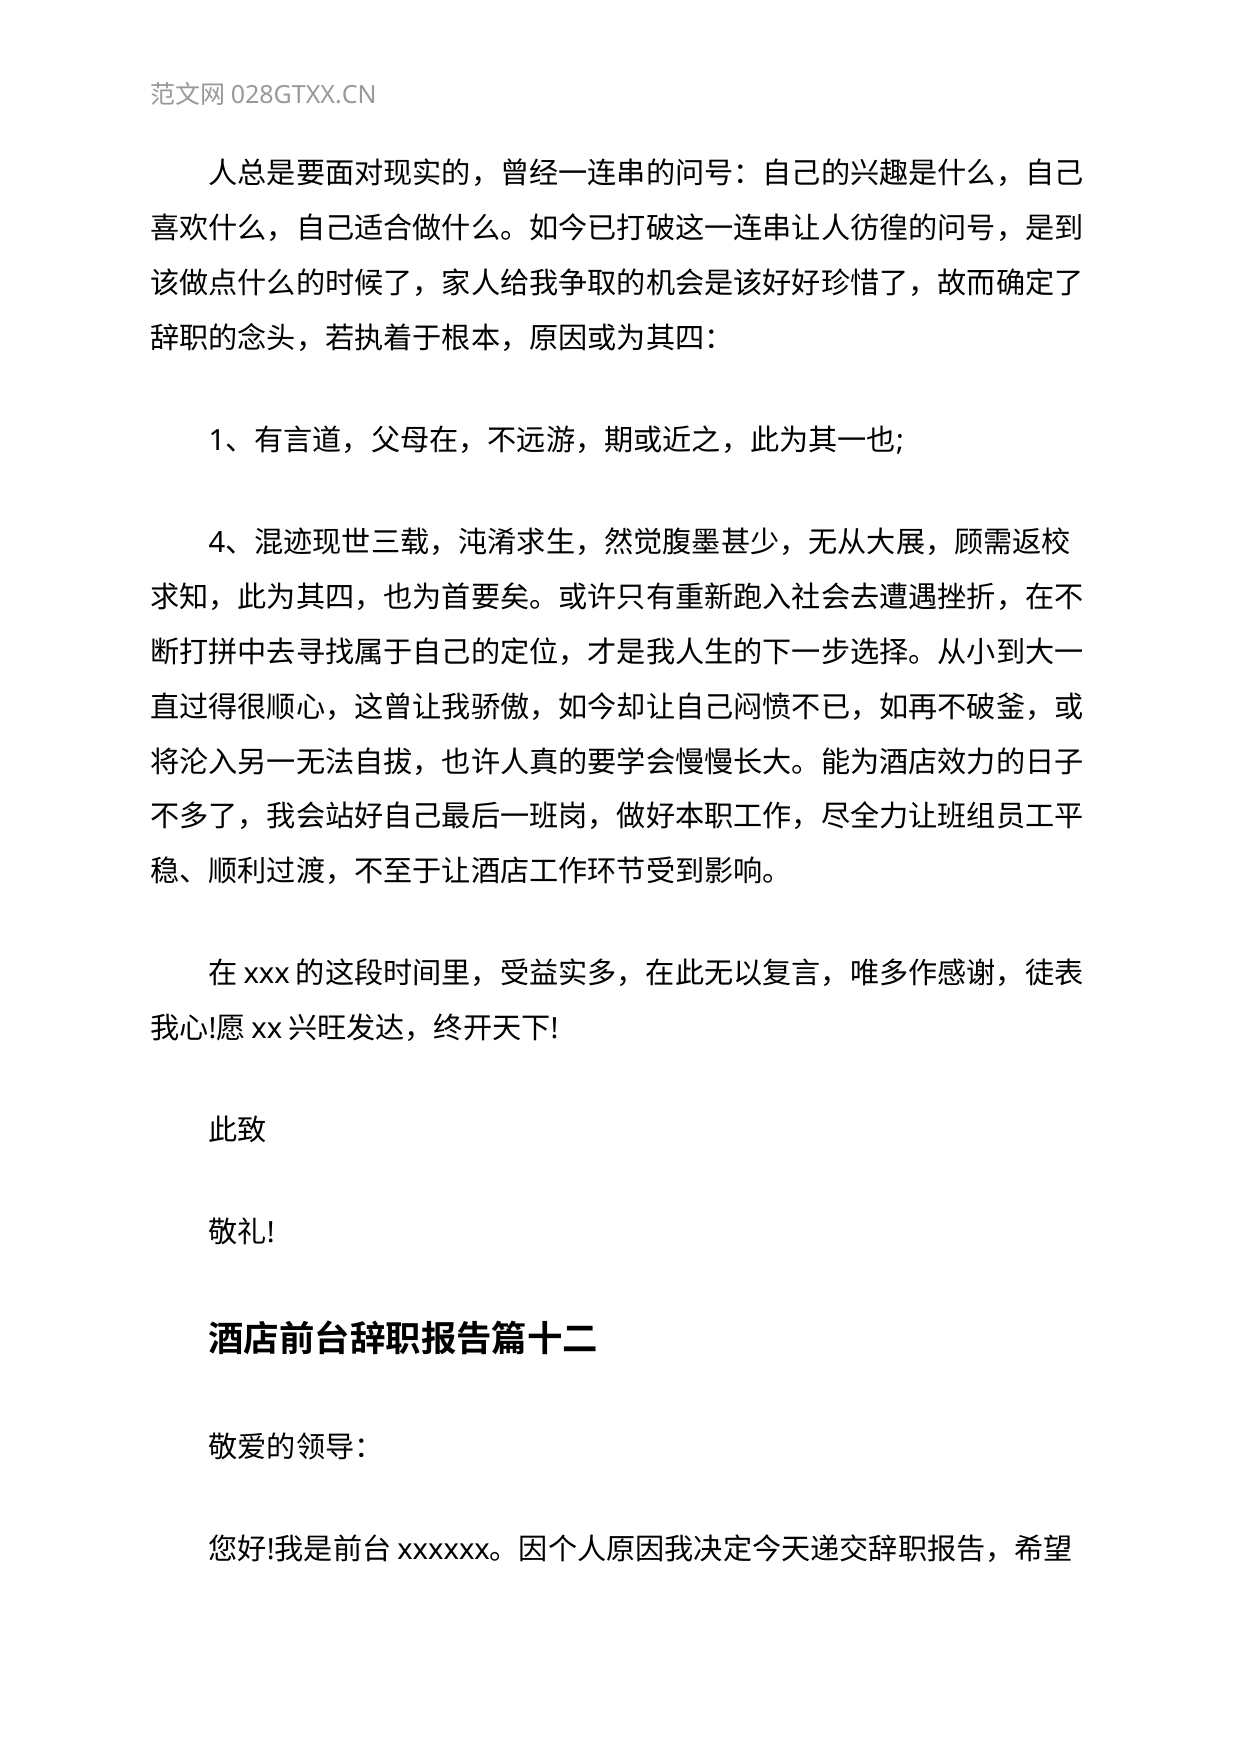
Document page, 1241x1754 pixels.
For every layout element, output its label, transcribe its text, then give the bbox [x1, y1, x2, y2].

text 敬礼! [150, 1208, 1090, 1251]
text 酒店前台辞职报告篇十二 [150, 1310, 1090, 1362]
text 敬爱的领导： [150, 1424, 1090, 1466]
text 4、混迹现世三载，沌淆求生，然觉腹墨甚少，无从大展，顾需返校求知，此为其四，也为首要矣。或许只有重新跑入社会去遭遇挫折，在不断打拼中去寻找属于自己的定位，才是我人生的下一步选择。从小到大一直过得很顺心，这曾让我骄傲，如今却让自己闷愤不已，如再不破釜，或将沦入另一无法自拔，也许人真的要学会慢慢长大。能为酒店效力的日子不多了，我会站好自己最后一班岗，做好本职工作，尽全力让班组员工平稳、顺利过渡，不至于让酒店工作环节受到影响。 [150, 518, 1090, 890]
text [150, 1526, 1090, 1568]
text 1、有言道，父母在，不远游，期或近之，此为其一也; [150, 416, 1090, 459]
text 此致 [150, 1107, 1090, 1149]
text 在xxx的这段时间里，受益实多，在此无以复言，唯多作感谢，徒表我心!愿xx兴旺发达，终开天下! [150, 950, 1090, 1047]
text 人总是要面对现实的，曾经一连串的问号：自己的兴趣是什么，自己喜欢什么，自己适合做什么。如今已打破这一连串让人彷徨的问号，是到该做点什么的时候了，家人给我争取的机会是该好好珍惜了，故而确定了辞职的念头，若执着于根本，原因或为其四： [150, 150, 1090, 357]
